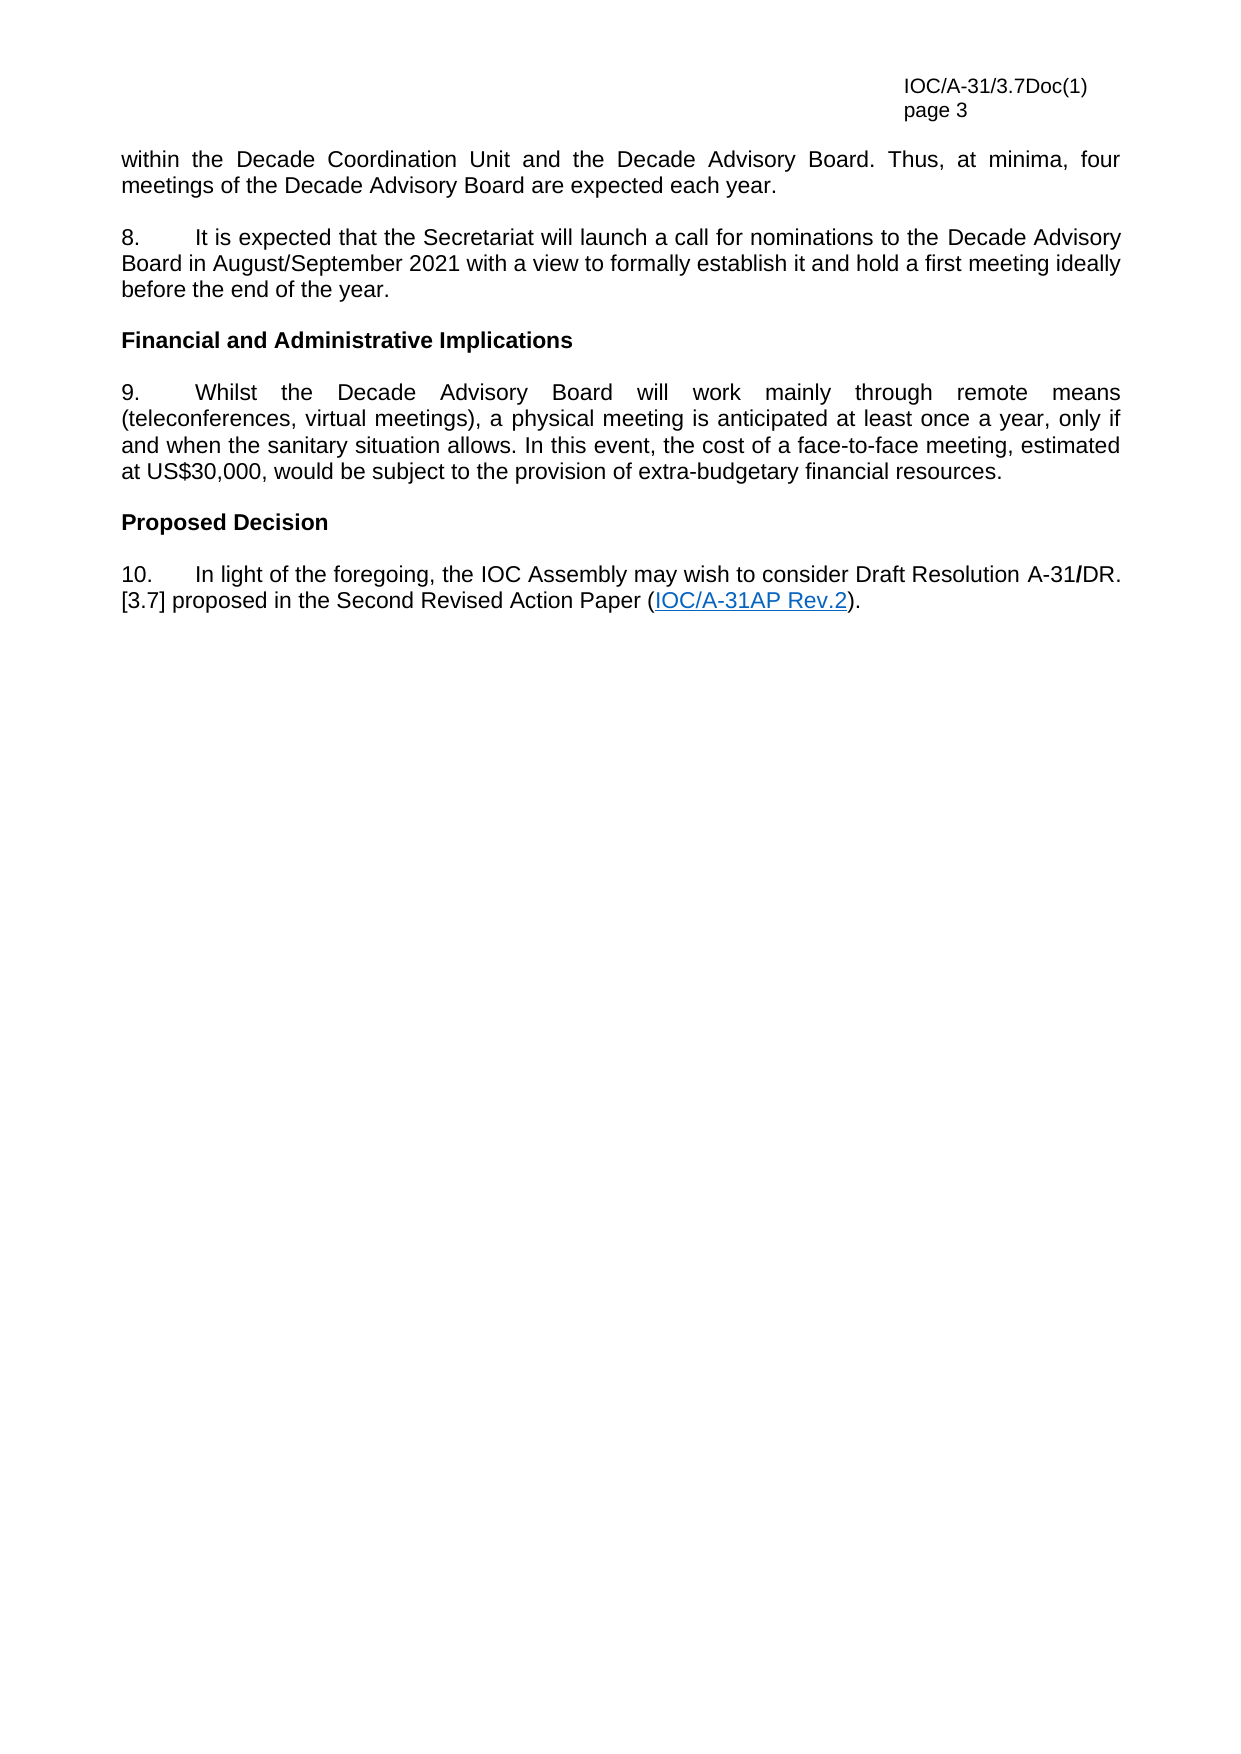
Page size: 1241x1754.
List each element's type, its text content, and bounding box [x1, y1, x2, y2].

text Proposed Decision [121, 509, 1121, 536]
list In light of the foregoing, the IOC Assembly may wish to consider Draft Resolution A-31/DR.[3.7] proposed in the Second Revised Action Paper (IOC/A-31AP Rev.2). [121, 561, 1121, 613]
list It is expected that the Secretariat will launch a call for nominations to the Decade Advisory Board in August/September 2021 with a view to formally establish it and hold a first meeting ideally before the end of the year. [121, 223, 1121, 302]
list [121, 146, 1121, 198]
text Financial and Administrative Implications [121, 327, 1121, 354]
list Whilst the Decade Advisory Board will work mainly through remote means (teleconferences, virtual meetings), a physical meeting is anticipated at least once a year, only if and when the sanitary situation allows. In this event, the cost of a face-to-face meeting, estimated at US$30,000, would be subject to the provision of extra-budgetary financial resources. [121, 379, 1121, 484]
